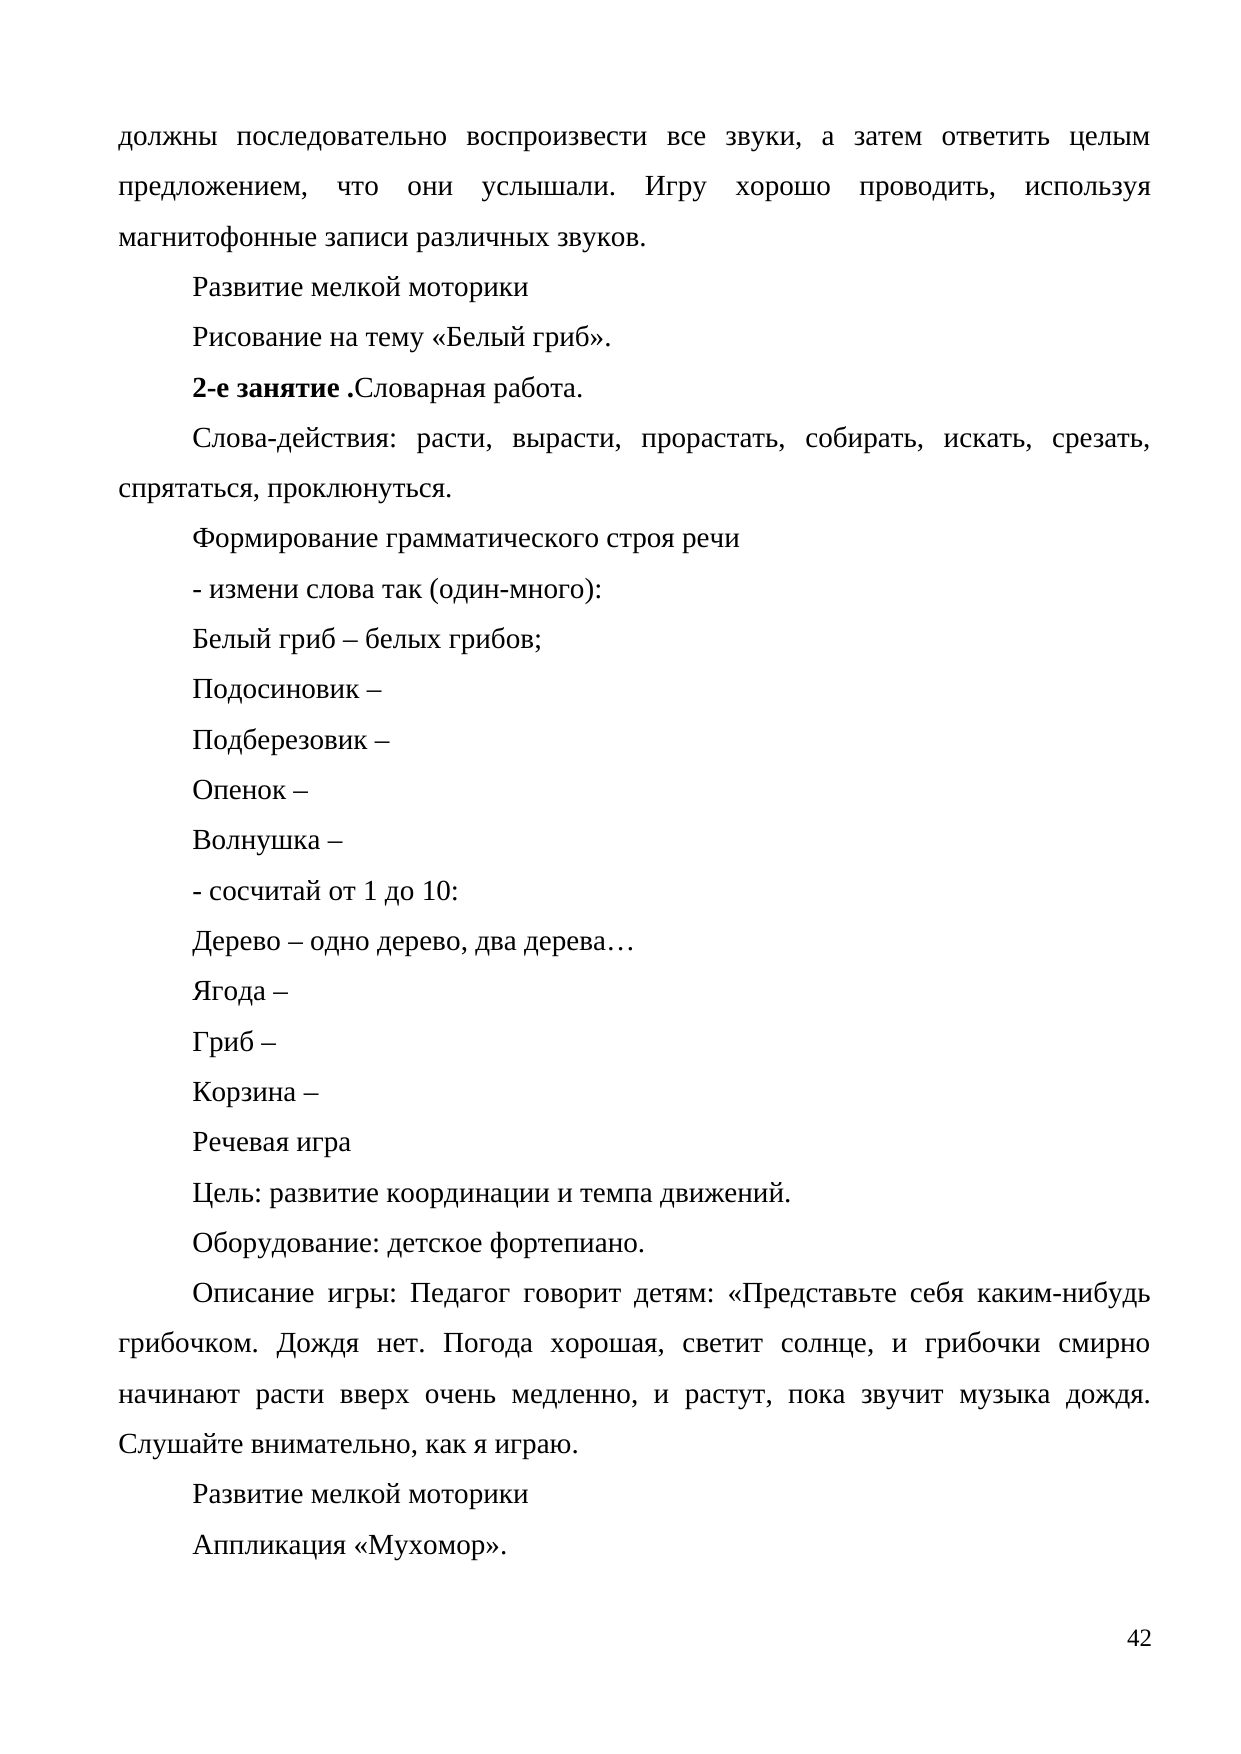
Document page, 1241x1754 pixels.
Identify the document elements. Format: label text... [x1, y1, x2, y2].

text Рисование на тему «Белый гриб». [118, 319, 1152, 353]
text Корзина – [118, 1074, 1152, 1108]
text Оборудование: детское фортепиано. [118, 1225, 1152, 1258]
text Ягода – [118, 973, 1152, 1007]
text Развитие мелкой моторики [118, 269, 1152, 303]
text Описание игры: Педагог говорит детям: «Представьте себя каким-нибудь грибочком. Дождя нет. Погода хорошая, светит солнце, и грибочки смирно начинают расти вверх очень медленно, и растут, пока звучит музыка дождя. Слушайте внимательно, как я играю. [118, 1275, 1152, 1460]
text Формирование грамматического строя речи [118, 521, 1152, 554]
text Гриб – [118, 1024, 1152, 1057]
text Развитие мелкой моторики [118, 1477, 1152, 1510]
text Белый гриб – белых грибов; [118, 621, 1152, 655]
text Подберезовик – [118, 722, 1152, 755]
text Подосиновик – [118, 672, 1152, 705]
text Слова-действия: расти, вырасти, прорастать, собирать, искать, срезать, спрятаться, проклюнуться. [118, 420, 1152, 504]
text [118, 118, 1152, 252]
text Опенок – [118, 772, 1152, 806]
text Волнушка – [118, 822, 1152, 856]
text - сосчитай от 1 до 10: [118, 873, 1152, 906]
text - измени слова так (один-много): [118, 571, 1152, 604]
text Цель: развитие координации и темпа движений. [118, 1175, 1152, 1208]
text Речевая игра [118, 1124, 1152, 1158]
text Дерево – одно дерево, два дерева… [118, 923, 1152, 957]
text Аппликация «Мухомор». [118, 1527, 1152, 1560]
text 2-е занятие .Словарная работа. [118, 370, 1152, 403]
